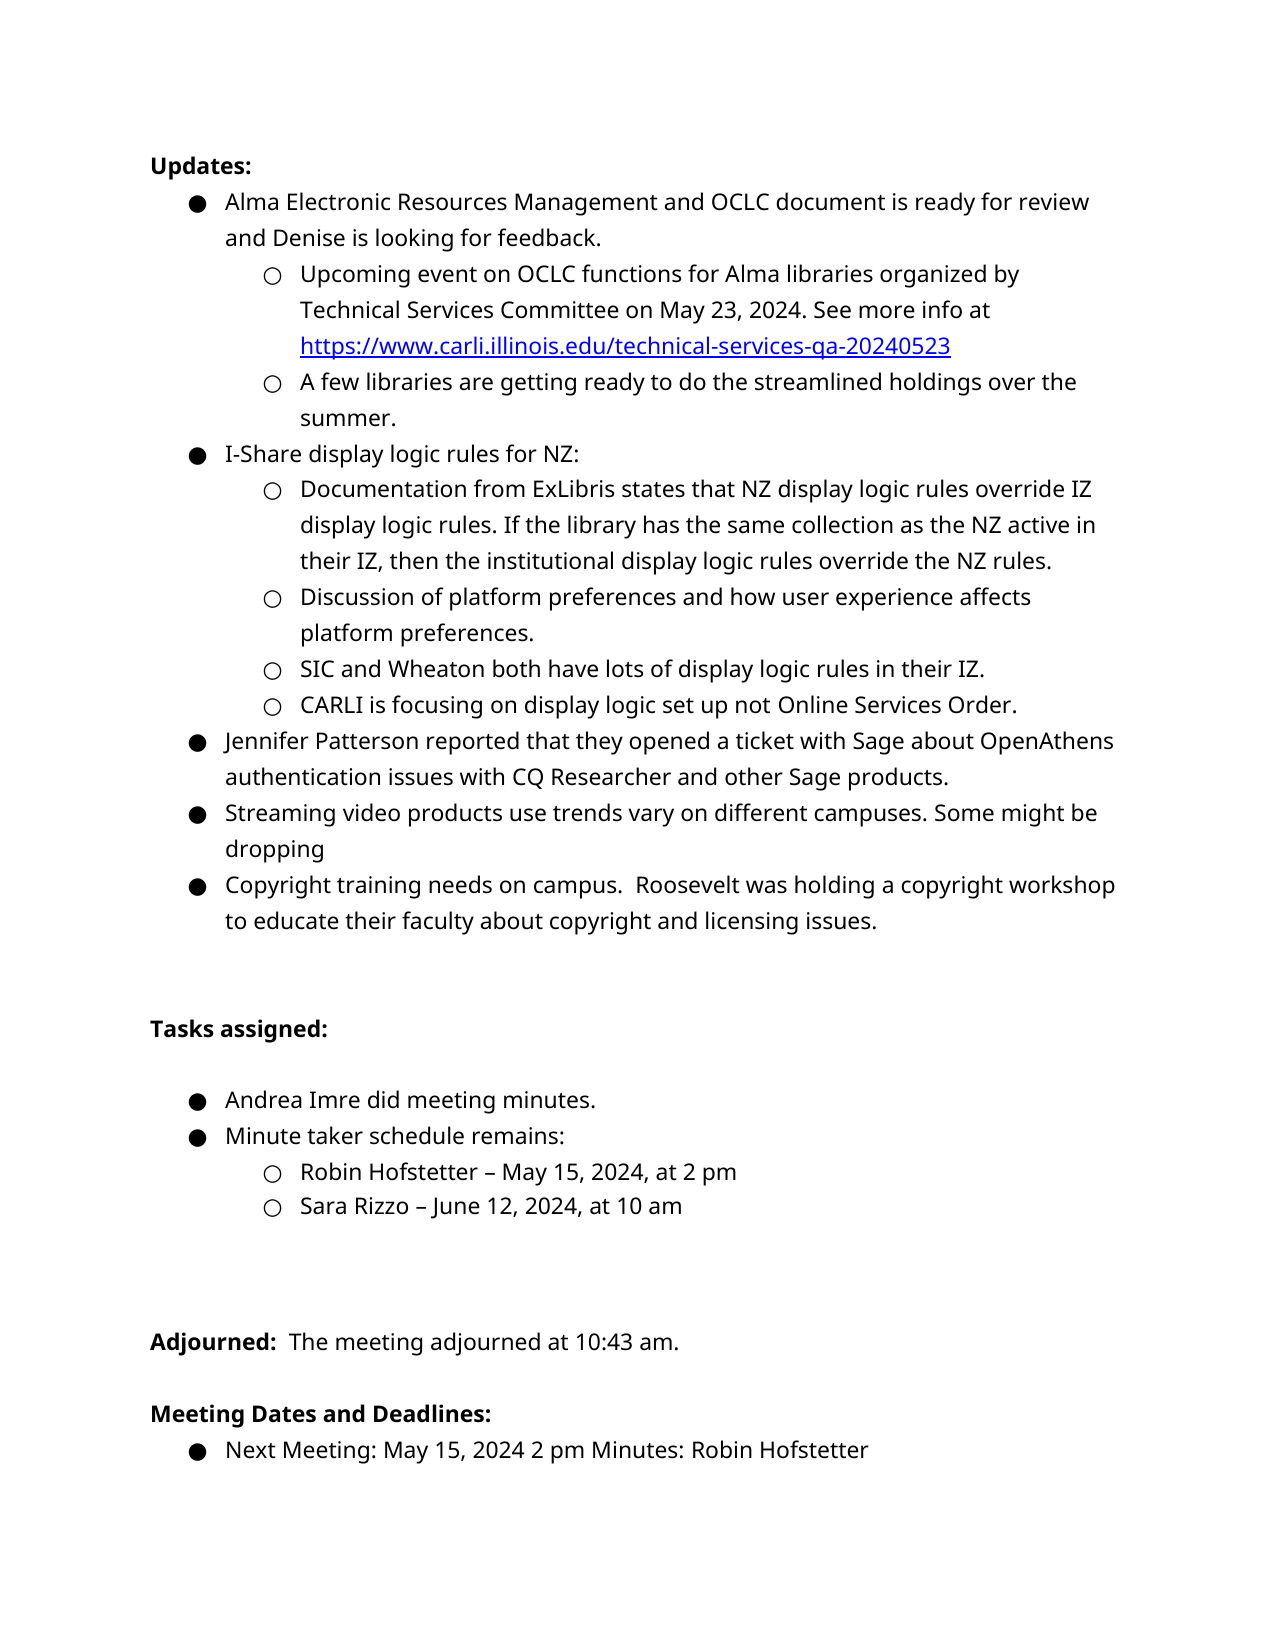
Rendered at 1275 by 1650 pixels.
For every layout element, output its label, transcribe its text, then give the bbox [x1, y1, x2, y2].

list Andrea Imre did meeting minutes. [187, 1084, 1125, 1116]
text Updates: [150, 150, 1125, 181]
list Discussion of platform preferences and how user experience affects platform preferences. [262, 581, 1125, 648]
list Jennifer Patterson reported that they opened a ticket with Sage about OpenAthens authentication issues with CQ Researcher and other Sage products. [187, 725, 1125, 792]
list Copyright training needs on campus. Roosevelt was holding a copyright workshop to educate their faculty about copyright and licensing issues. [187, 869, 1125, 936]
list Streaming video products use trends vary on different campuses. Some might be dropping [187, 797, 1125, 864]
list Sara Rizzo – June 12, 2024, at 10 am [262, 1190, 1125, 1221]
list CARLI is focusing on display logic set up not Online Services Order. [262, 689, 1125, 720]
list Minute taker schedule remains: [187, 1120, 1125, 1152]
list Alma Electronic Resources Management and OCLC document is ready for review and Denise is looking for feedback. [187, 186, 1125, 253]
list SIC and Wheaton both have lots of display logic rules in their IZ. [262, 653, 1125, 684]
list Robin Hofstetter – May 15, 2024, at 2 pm [262, 1156, 1125, 1187]
list Next Meeting: May 15, 2024 2 pm Minutes: Robin Hofstetter [187, 1434, 1125, 1465]
text Tasks assigned: [150, 1012, 1125, 1044]
list Documentation from ExLibris states that NZ display logic rules override IZ display logic rules. If the library has the same collection as the NZ active in their IZ, then the institutional display logic rules override the NZ rules. [262, 473, 1125, 577]
list Upcoming event on OCLC functions for Alma libraries organized by Technical Services Committee on May 23, 2024. See more info at https://www.carli.illinois.edu/technical-services-qa-20240523 [262, 258, 1125, 361]
list I-Share display logic rules for NZ: [187, 437, 1125, 469]
text Meeting Dates and Deadlines: [150, 1398, 1125, 1429]
list A few libraries are getting ready to do the streamlined holdings over the summer. [262, 366, 1125, 433]
text Adjourned: The meeting adjourned at 10:43 am. [150, 1326, 1125, 1357]
